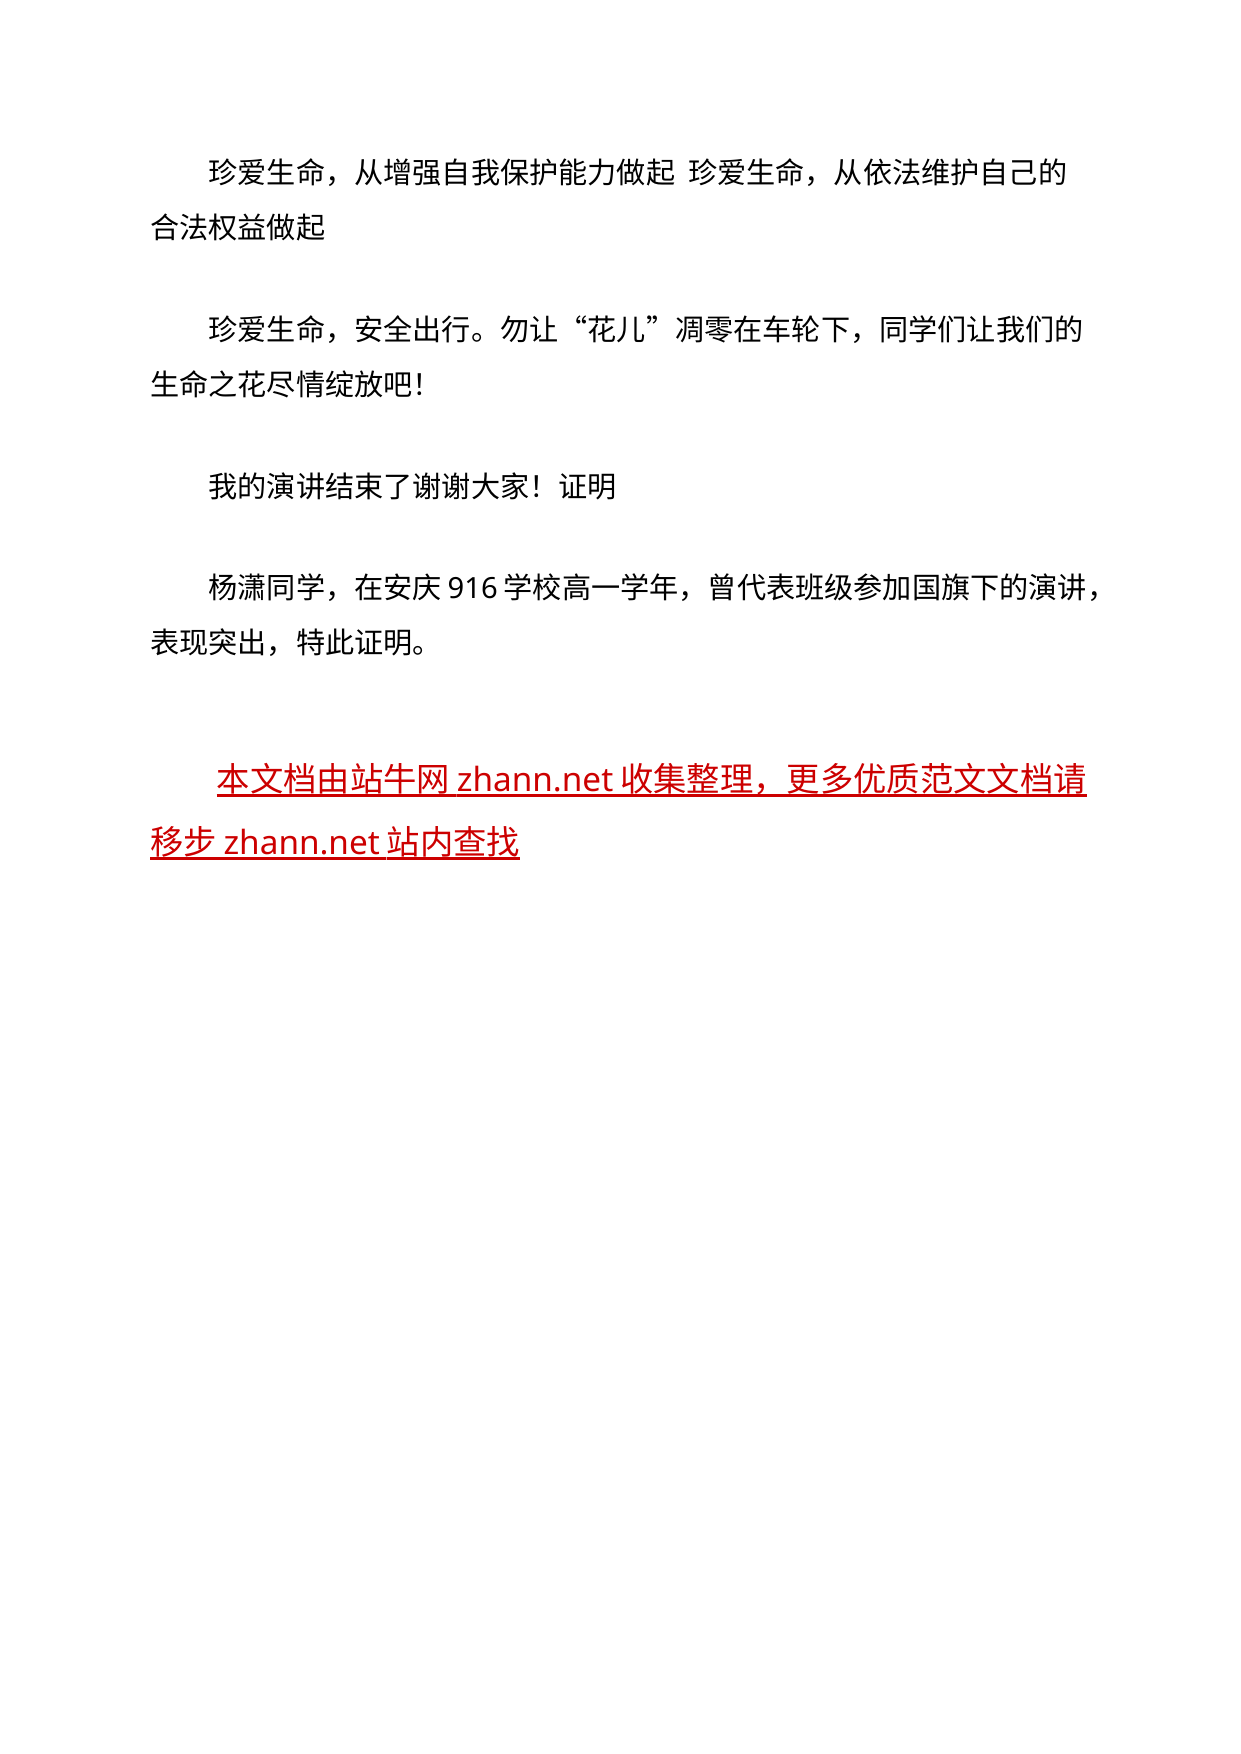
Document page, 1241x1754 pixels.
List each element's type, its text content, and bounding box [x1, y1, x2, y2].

text 我的演讲结束了谢谢大家！证明 [150, 463, 1090, 506]
text 珍爱生命，安全出行。勿让“花儿”凋零在车轮下，同学们让我们的生命之花尽情绽放吧！ [150, 307, 1090, 404]
text 本文档由站牛网zhann.net收集整理，更多优质范文文档请移步zhann.net站内查找 [150, 753, 1090, 864]
text 杨潇同学，在安庆916学校高一学年，曾代表班级参加国旗下的演讲，表现突出，特此证明。 [150, 565, 1090, 662]
text 珍爱生命，从增强自我保护能力做起 珍爱生命，从依法维护自己的合法权益做起 [150, 150, 1090, 247]
